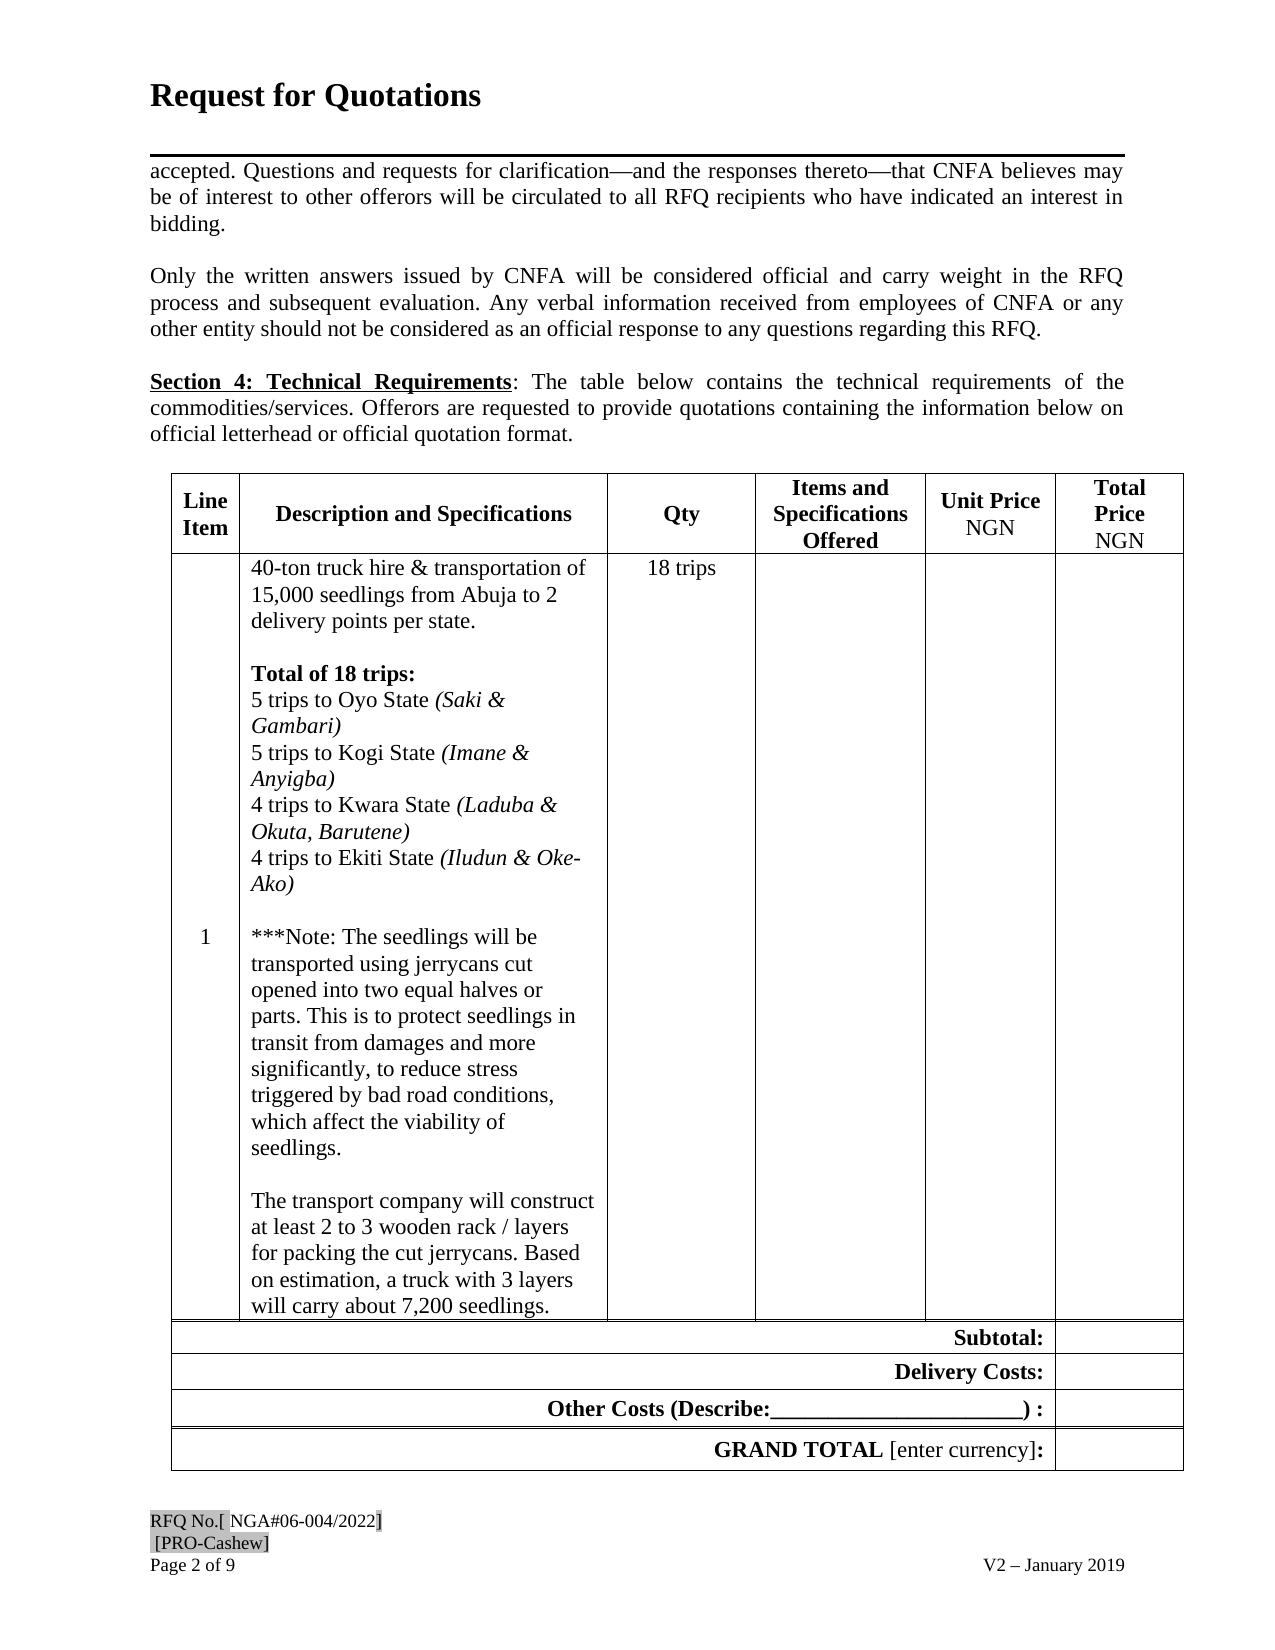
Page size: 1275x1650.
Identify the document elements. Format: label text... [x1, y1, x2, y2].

table_cell [1056, 1390, 1183, 1426]
table_cell [926, 554, 1055, 1318]
table_header Line Item [172, 474, 239, 553]
text Only the written answers issued by CNFA will be considered official and carry weight in the RFQ process and subsequent evaluation. Any verbal information received from employees of CNFA or any other entity should not be considered as an official response to any questions regarding this RFQ. [150, 262, 1125, 341]
table_cell [1056, 554, 1183, 1318]
table_header Items and Specifications Offered [756, 474, 925, 553]
table_cell Subtotal: [172, 1322, 1055, 1353]
table_cell GRAND TOTAL [enter currency]: [172, 1429, 1055, 1469]
table_cell Delivery Costs: [172, 1354, 1055, 1389]
table_cell [756, 554, 925, 1318]
table_header Total Price NGN [1056, 474, 1183, 553]
table_header Description and Specifications [240, 474, 607, 553]
table_cell [1056, 1354, 1183, 1389]
text Section 4: Technical Requirements: The table below contains the technical requirements of the commodities/services. Offerors are requested to provide quotations containing the information below on official letterhead or official quotation format. [150, 368, 1125, 447]
table_cell [1056, 1322, 1183, 1353]
table_cell 1 [172, 554, 239, 1318]
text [150, 157, 1125, 236]
table_cell Other Costs (Describe:______________________) : [172, 1390, 1055, 1426]
table_cell [1056, 1429, 1183, 1469]
table_cell 40-ton truck hire & transportation of 15,000 seedlings from Abuja to 2 delivery points per state. Total of 18 trips: 5 trips to Oyo State (Saki & Gambari) 5 trips to Kogi State (Imane & Anyigba) 4 trips to Kwara State (Laduba & Okuta, Barutene) 4 trips to Ekiti State (Iludun & Oke-Ako) ***Note: The seedlings will be transported using jerrycans cut opened into two equal halves or parts. This is to protect seedlings in transit from damages and more significantly, to reduce stress triggered by bad road conditions, which affect the viability of seedlings. The transport company will construct at least 2 to 3 wooden rack / layers for packing the cut jerrycans. Based on estimation, a truck with 3 layers will carry about 7,200 seedlings. [240, 554, 607, 1318]
table_header Unit Price NGN [926, 474, 1055, 553]
table_cell 18 trips [608, 554, 755, 1318]
table_header Qty [608, 474, 755, 553]
